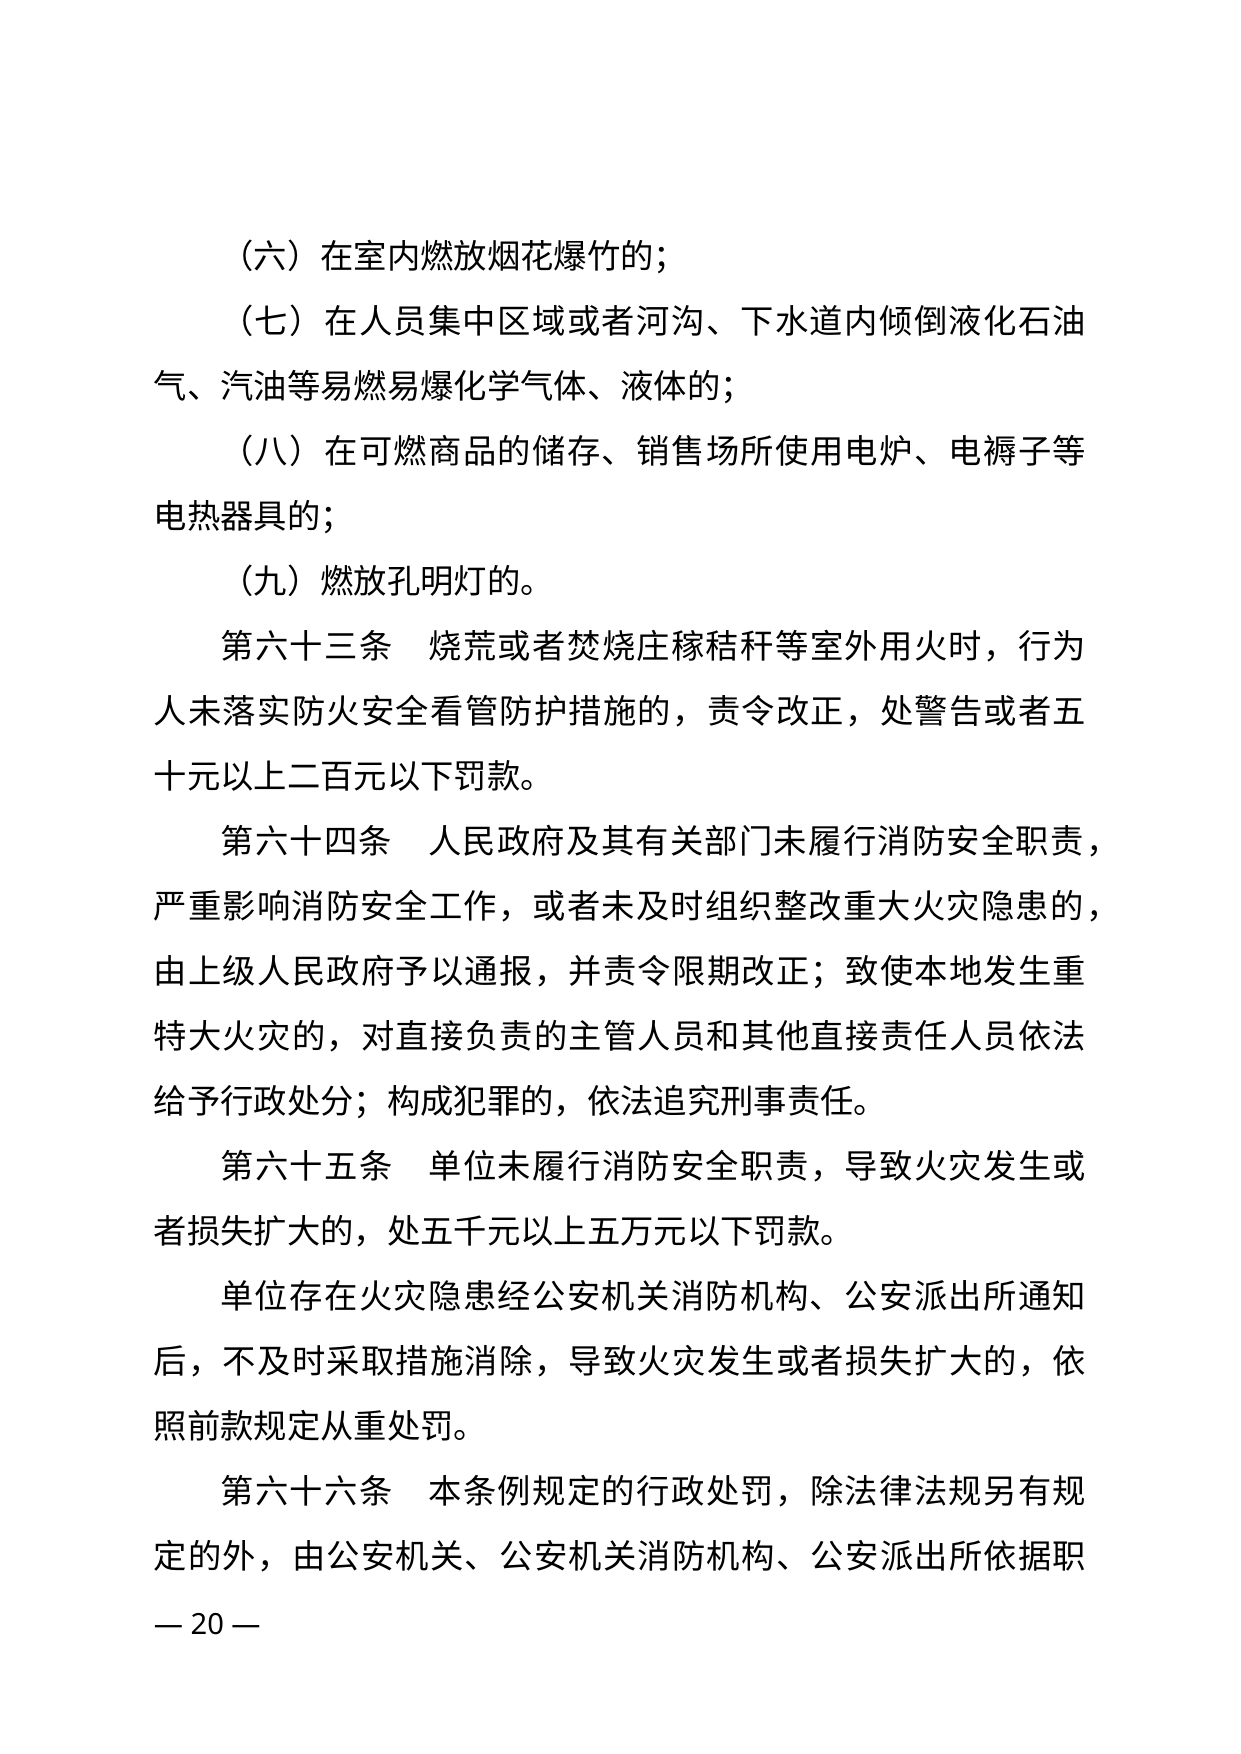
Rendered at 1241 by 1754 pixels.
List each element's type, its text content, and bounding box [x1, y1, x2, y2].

text 第六十四条 人民政府及其有关部门未履行消防安全职责，严重影响消防安全工作，或者未及时组织整改重大火灾隐患的，由上级人民政府予以通报，并责令限期改正；致使本地发生重特大火灾的，对直接负责的主管人员和其他直接责任人员依法给予行政处分；构成犯罪的，依法追究刑事责任。 [153, 806, 1087, 1131]
text （九）燃放孔明灯的。 [153, 546, 1087, 611]
text 第六十三条 烧荒或者焚烧庄稼秸秆等室外用火时，行为人未落实防火安全看管防护措施的，责令改正，处警告或者五十元以上二百元以下罚款。 [153, 611, 1087, 806]
text （六）在室内燃放烟花爆竹的； [153, 221, 1087, 286]
text 单位存在火灾隐患经公安机关消防机构、公安派出所通知后，不及时采取措施消除，导致火灾发生或者损失扩大的，依照前款规定从重处罚。 [153, 1261, 1087, 1456]
text （八）在可燃商品的储存、销售场所使用电炉、电褥子等电热器具的； [153, 416, 1087, 546]
text 第六十五条 单位未履行消防安全职责，导致火灾发生或者损失扩大的，处五千元以上五万元以下罚款。 [153, 1131, 1087, 1261]
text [153, 1456, 1087, 1586]
text （七）在人员集中区域或者河沟、下水道内倾倒液化石油气、汽油等易燃易爆化学气体、液体的； [153, 286, 1087, 416]
